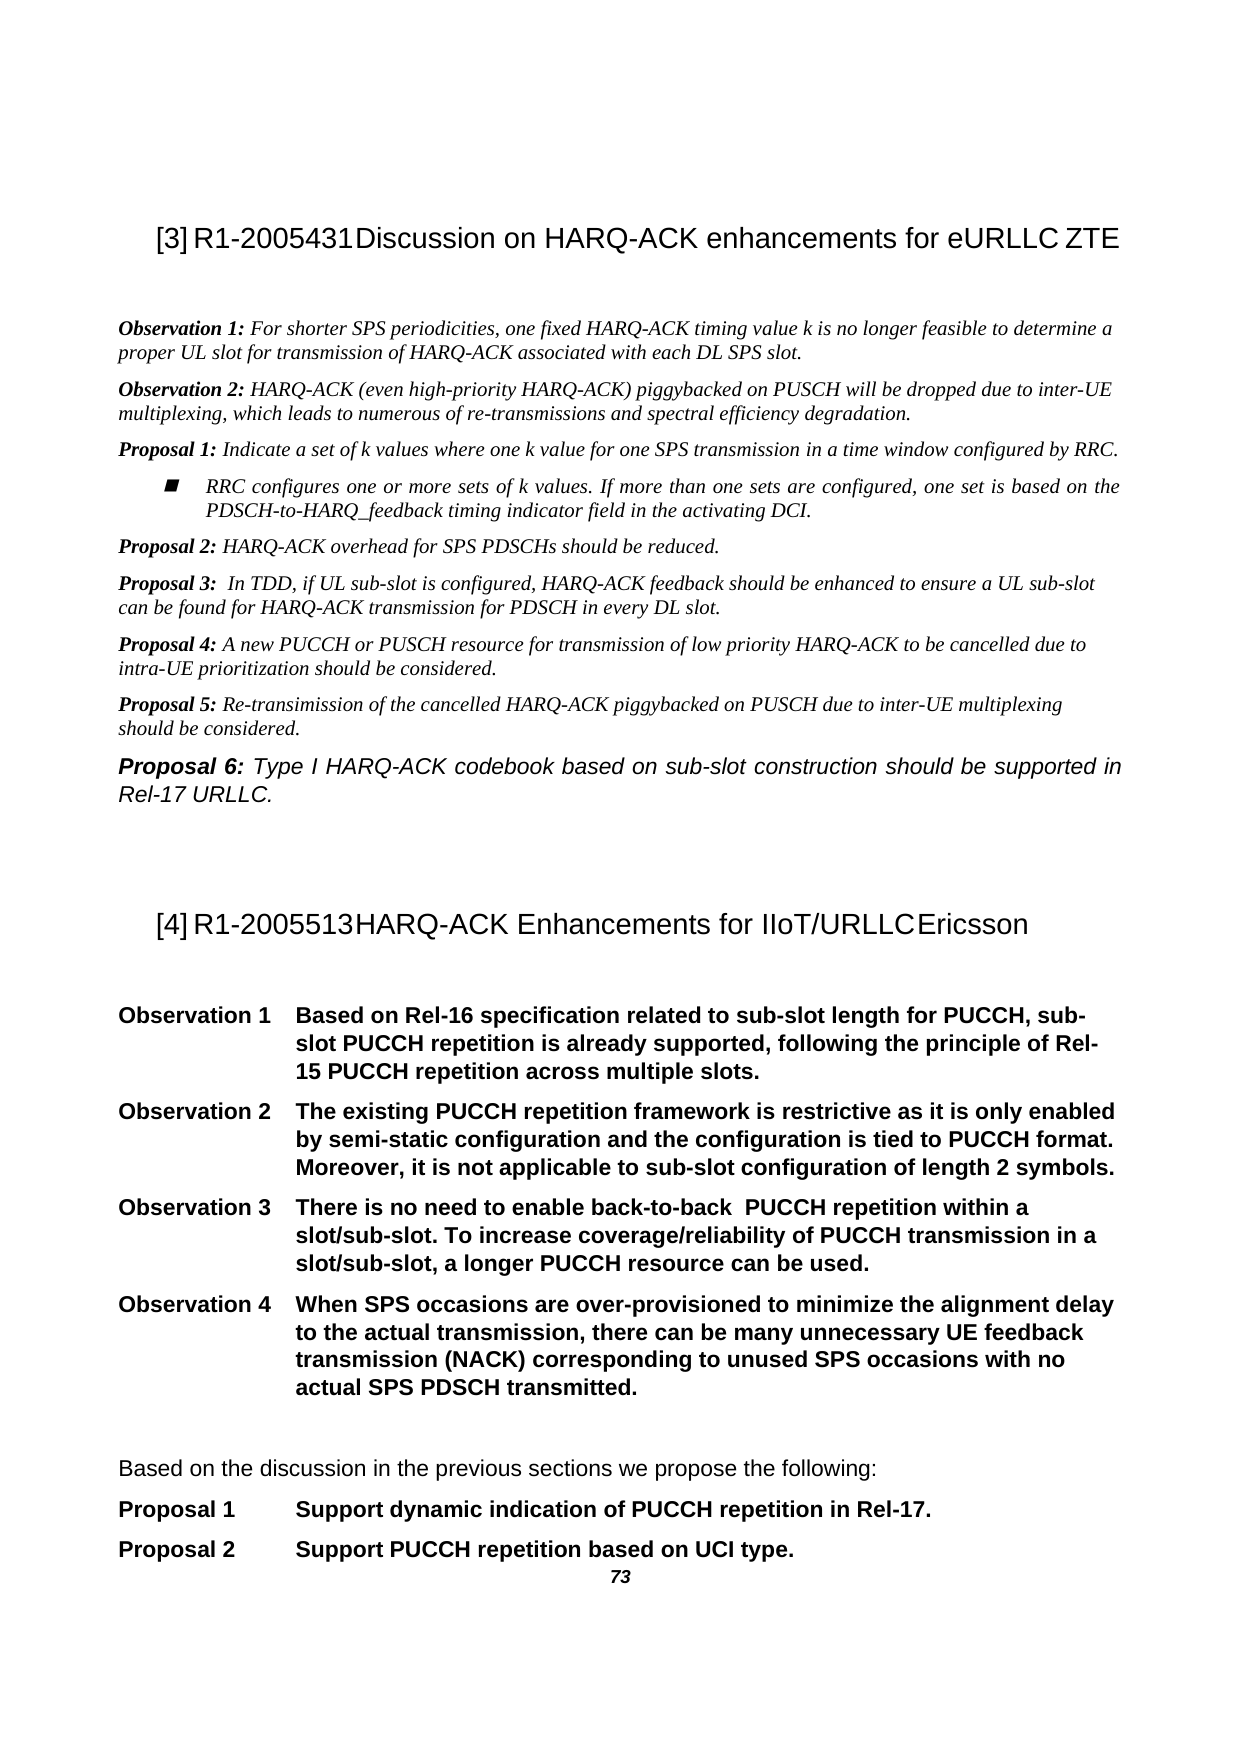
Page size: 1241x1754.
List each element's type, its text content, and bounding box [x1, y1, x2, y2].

text Observation 1 Based on Rel-16 specification related to sub-slot length for PUCCH, sub-slot PUCCH repetition is already supported, following the principle of Rel-15 PUCCH repetition across multiple slots. [118, 1002, 1122, 1084]
subtitle R1-2005513 HARQ-ACK Enhancements for IIoT/URLLC Ericsson [156, 907, 1122, 940]
text Proposal 2 Support PUCCH repetition based on UCI type. [118, 1536, 1122, 1562]
text Proposal 3: In TDD, if UL sub-slot is configured, HARQ-ACK feedback should be enhanced to ensure a UL sub-slot can be found for HARQ-ACK transmission for PDSCH in every DL slot. [118, 571, 1122, 619]
list RRC configures one or more sets of k values. If more than one sets are configured, one set is based on the PDSCH-to-HARQ_feedback timing indicator field in the activating DCI. [162, 474, 1122, 522]
text Proposal 4: A new PUCCH or PUSCH resource for transmission of low priority HARQ-ACK to be cancelled due to intra-UE prioritization should be considered. [118, 632, 1122, 680]
text Observation 2 The existing PUCCH repetition framework is restrictive as it is only enabled by semi-static configuration and the configuration is tied to PUCCH format. Moreover, it is not applicable to sub-slot configuration of length 2 symbols. [118, 1098, 1122, 1180]
subtitle R1-2005431 Discussion on HARQ-ACK enhancements for eURLLC ZTE [156, 221, 1122, 254]
text Observation 3 There is no need to enable back-to-back PUCCH repetition within a slot/sub-slot. To increase coverage/reliability of PUCCH transmission in a slot/sub-slot, a longer PUCCH resource can be used. [118, 1194, 1122, 1277]
text Proposal 2: HARQ-ACK overhead for SPS PDSCHs should be reduced. [118, 534, 1122, 558]
text Proposal 6: Type I HARQ-ACK codebook based on sub-slot construction should be supported in Rel-17 URLLC. [118, 753, 1122, 807]
text Based on the discussion in the previous sections we propose the following: [118, 1455, 1122, 1482]
text Proposal 1: Indicate a set of k values where one k value for one SPS transmission in a time window configured by RRC. [118, 437, 1122, 461]
text Observation 4 When SPS occasions are over-provisioned to minimize the alignment delay to the actual transmission, there can be many unnecessary UE feedback transmission (NACK) corresponding to unused SPS occasions with no actual SPS PDSCH transmitted. [118, 1291, 1122, 1401]
text Observation 1: For shorter SPS periodicities, one fixed HARQ-ACK timing value k is no longer feasible to determine a proper UL slot for transmission of HARQ-ACK associated with each DL SPS slot. [118, 316, 1122, 364]
text Proposal 5: Re-transimission of the cancelled HARQ-ACK piggybacked on PUSCH due to inter-UE multiplexing should be considered. [118, 692, 1122, 740]
text Observation 2: HARQ-ACK (even high-priority HARQ-ACK) piggybacked on PUSCH will be dropped due to inter-UE multiplexing, which leads to numerous of re-transmissions and spectral efficiency degradation. [118, 377, 1122, 425]
text Proposal 1 Support dynamic indication of PUCCH repetition in Rel-17. [118, 1496, 1122, 1522]
